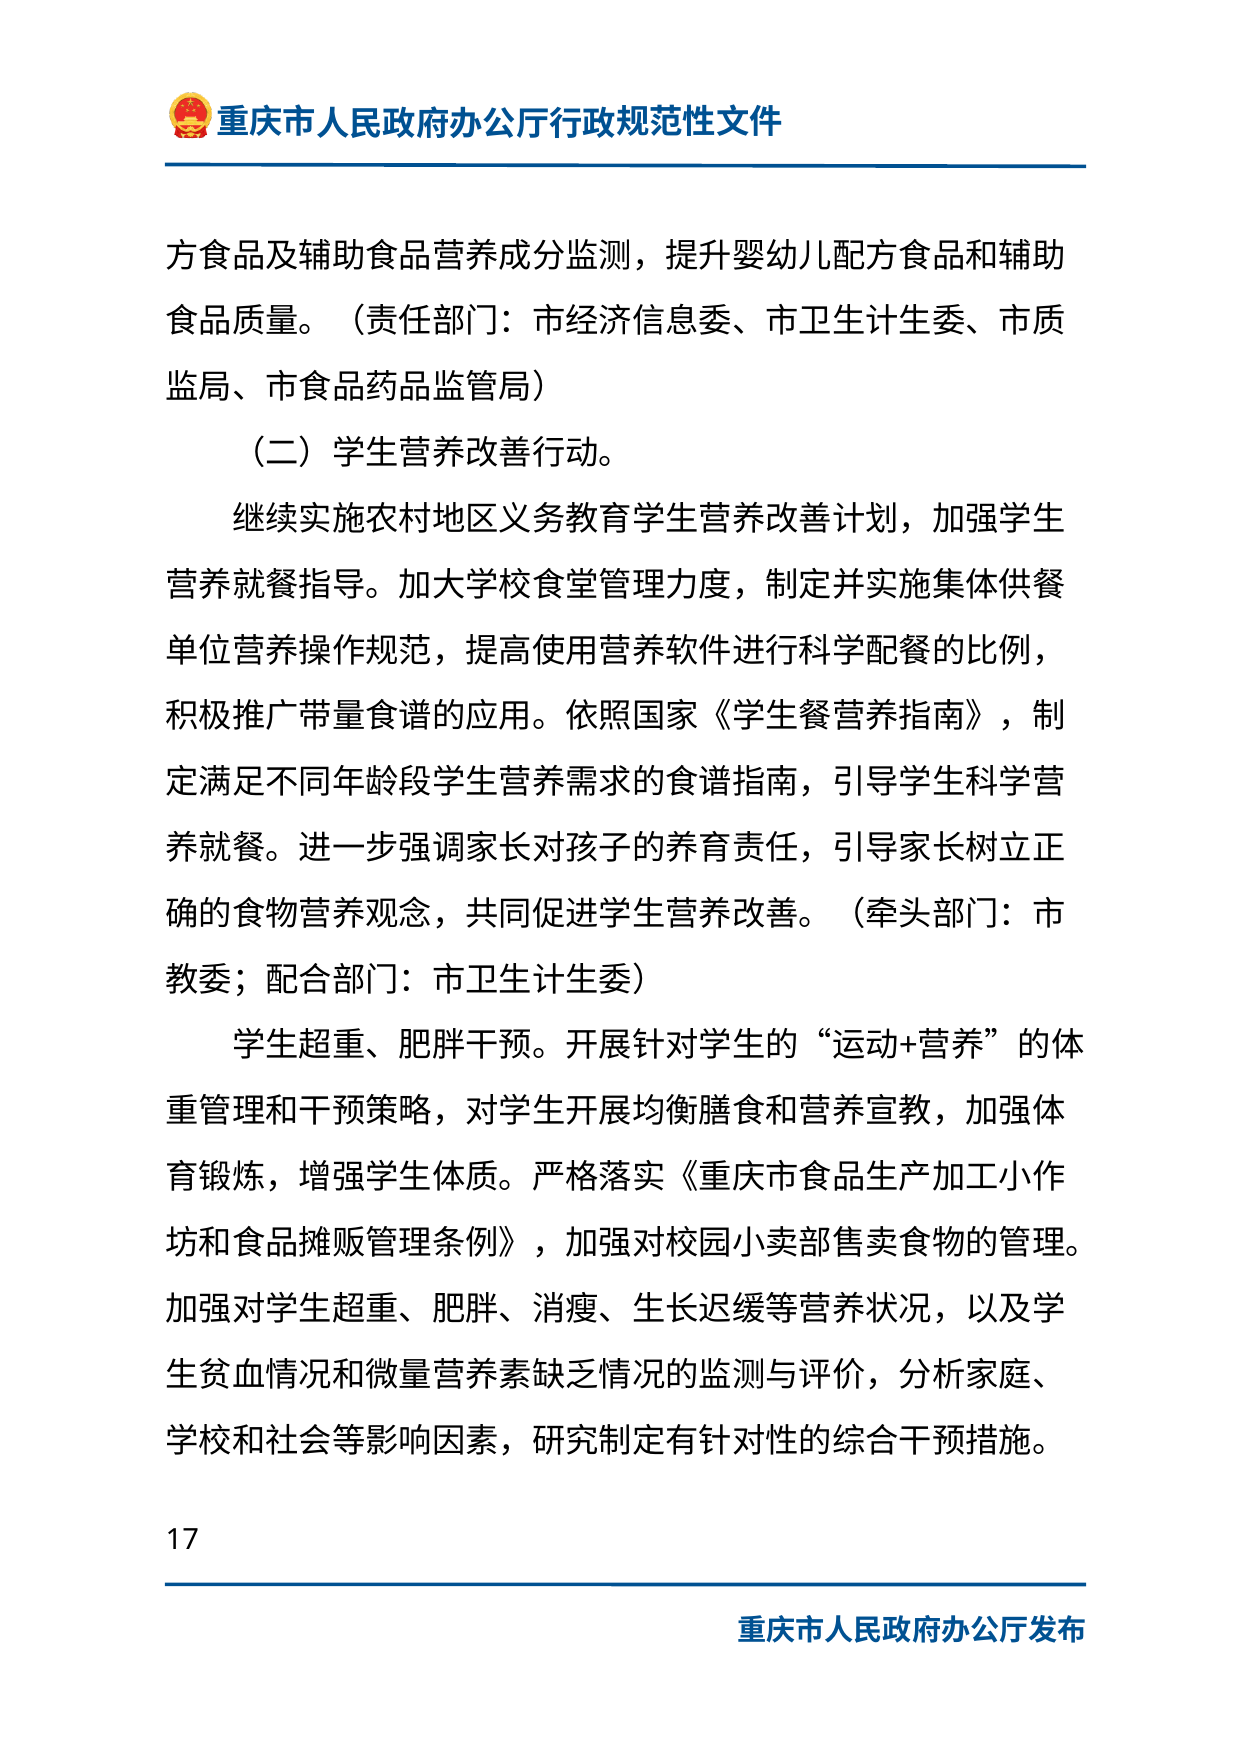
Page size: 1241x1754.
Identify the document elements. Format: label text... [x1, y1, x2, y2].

text 继续实施农村地区义务教育学生营养改善计划，加强学生营养就餐指导。加大学校食堂管理力度，制定并实施集体供餐单位营养操作规范，提高使用营养软件进行科学配餐的比例，积极推广带量食谱的应用。依照国家《学生餐营养指南》，制定满足不同年龄段学生营养需求的食谱指南，引导学生科学营养就餐。进一步强调家长对孩子的养育责任，引导家长树立正确的食物营养观念，共同促进学生营养改善。（牵头部门：市教委；配合部门：市卫生计生委） [165, 483, 1087, 1009]
picture [165, 90, 216, 142]
text （二）学生营养改善行动。 [165, 417, 1087, 483]
text 提高婴幼儿食品质量与安全水平。持续开展婴幼儿食品的安全风险监测和标准跟踪评价，依法加强在售、在产婴幼儿配方食品及辅助食品营养成分监测，提升婴幼儿配方食品和辅助食品质量。（责任部门：市经济信息委、市卫生计生委、市质监局、市食品药品监管局） [165, 219, 1087, 417]
